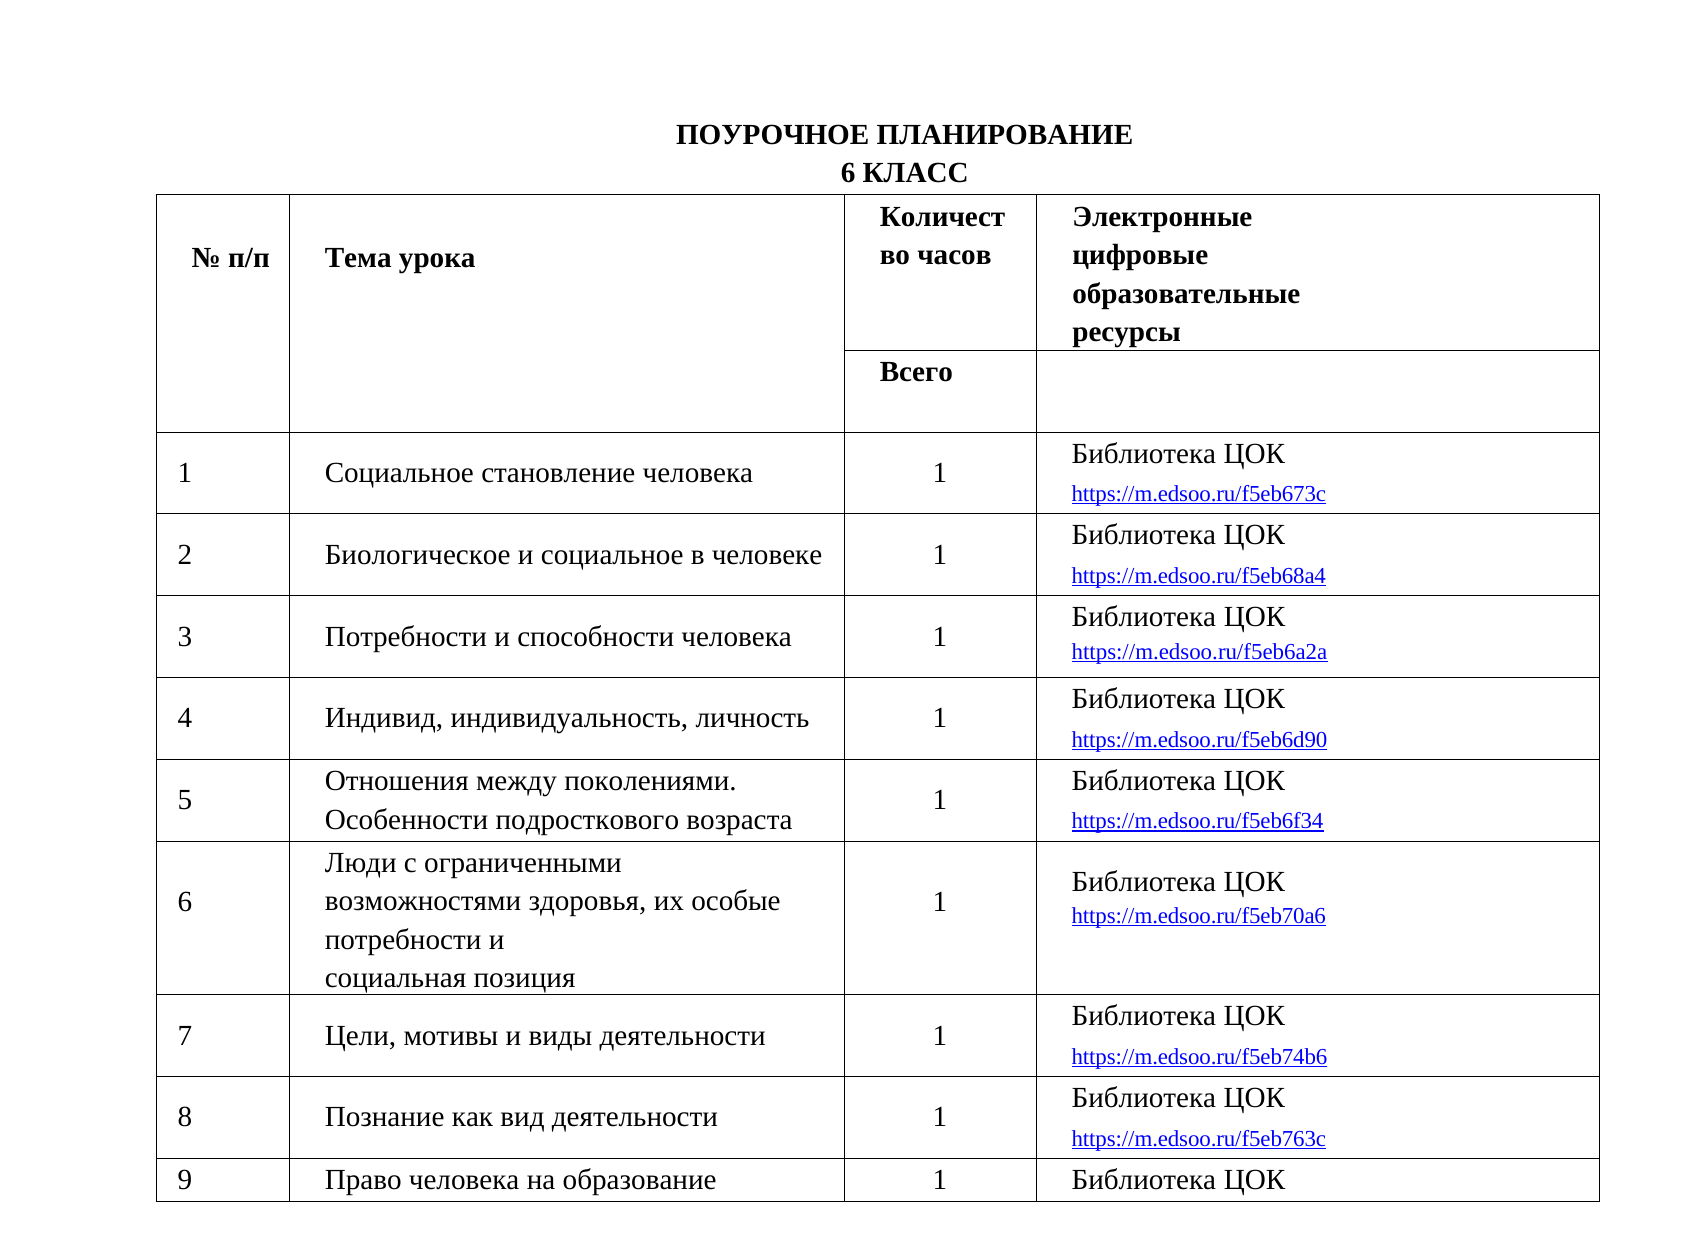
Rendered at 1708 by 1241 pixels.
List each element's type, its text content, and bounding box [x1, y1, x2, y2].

table_cell 1 [845, 842, 1036, 994]
table_cell [1037, 351, 1599, 432]
table_cell 1 [845, 678, 1036, 759]
table_cell 3 [157, 596, 289, 677]
table_cell Библиотека ЦОК https://m.edsoo.ru/f5eb70a6 [1037, 842, 1599, 994]
table_cell Цели, мотивы и виды деятельности [290, 995, 844, 1076]
table_cell 6 [157, 842, 289, 994]
table_cell 1 [845, 760, 1036, 841]
table_cell 9 [157, 1159, 289, 1201]
table_cell Библиотека ЦОК https://m.edsoo.ru/f5eb6d90 [1037, 678, 1599, 759]
table_cell Всего [845, 351, 1036, 432]
table_cell 8 [157, 1077, 289, 1158]
table_cell Библиотека ЦОК https://m.edsoo.ru/f5eb6a2a [1037, 596, 1599, 677]
table_cell Библиотека ЦОК https://m.edsoo.ru/f5eb74b6 [1037, 995, 1599, 1076]
table_header Электронные цифровые образовательные ресурсы [1037, 195, 1599, 349]
table_cell 1 [845, 433, 1036, 513]
table_cell 7 [157, 995, 289, 1076]
table_cell 1 [845, 596, 1036, 677]
table_cell 1 [845, 1159, 1036, 1201]
table_cell Библиотека ЦОК https://m.edsoo.ru/f5eb763c [1037, 1077, 1599, 1158]
table_cell Познание как вид деятельности [290, 1077, 844, 1158]
table_header Тема урока [290, 195, 844, 432]
table_cell 5 [157, 760, 289, 841]
table_cell Индивид, индивидуальность, личность [290, 678, 844, 759]
table_cell 1 [845, 995, 1036, 1076]
table_cell Люди с ограниченными возможностями здоровья, их особые потребности и социальная позиция [290, 842, 844, 994]
table_cell 4 [157, 678, 289, 759]
table_cell 1 [157, 433, 289, 513]
table_header Количество часов [845, 195, 1036, 349]
table_cell Библиотека ЦОК https://m.edsoo.ru/f5eb68a4 [1037, 514, 1599, 595]
table_cell 2 [157, 514, 289, 595]
table_cell 1 [845, 514, 1036, 595]
table_cell Библиотека ЦОК [1037, 1159, 1599, 1201]
table_cell 1 [845, 1077, 1036, 1158]
table_cell Социальное становление человека [290, 433, 844, 513]
table_cell Отношения между поколениями. Особенности подросткового возраста [290, 760, 844, 841]
table_cell Библиотека ЦОК https://m.edsoo.ru/f5eb6f34 [1037, 760, 1599, 841]
table_cell Право человека на образование [290, 1159, 844, 1201]
table_cell Биологическое и социальное в человеке [290, 514, 844, 595]
subtitle ПОУРОЧНОЕ ПЛАНИРОВАНИЕ 6 КЛАСС [675, 117, 1134, 189]
table_cell Потребности и способности человека [290, 596, 844, 677]
table_cell Библиотека ЦОК https://m.edsoo.ru/f5eb673c [1037, 433, 1599, 513]
table_header № п/п [157, 195, 289, 432]
